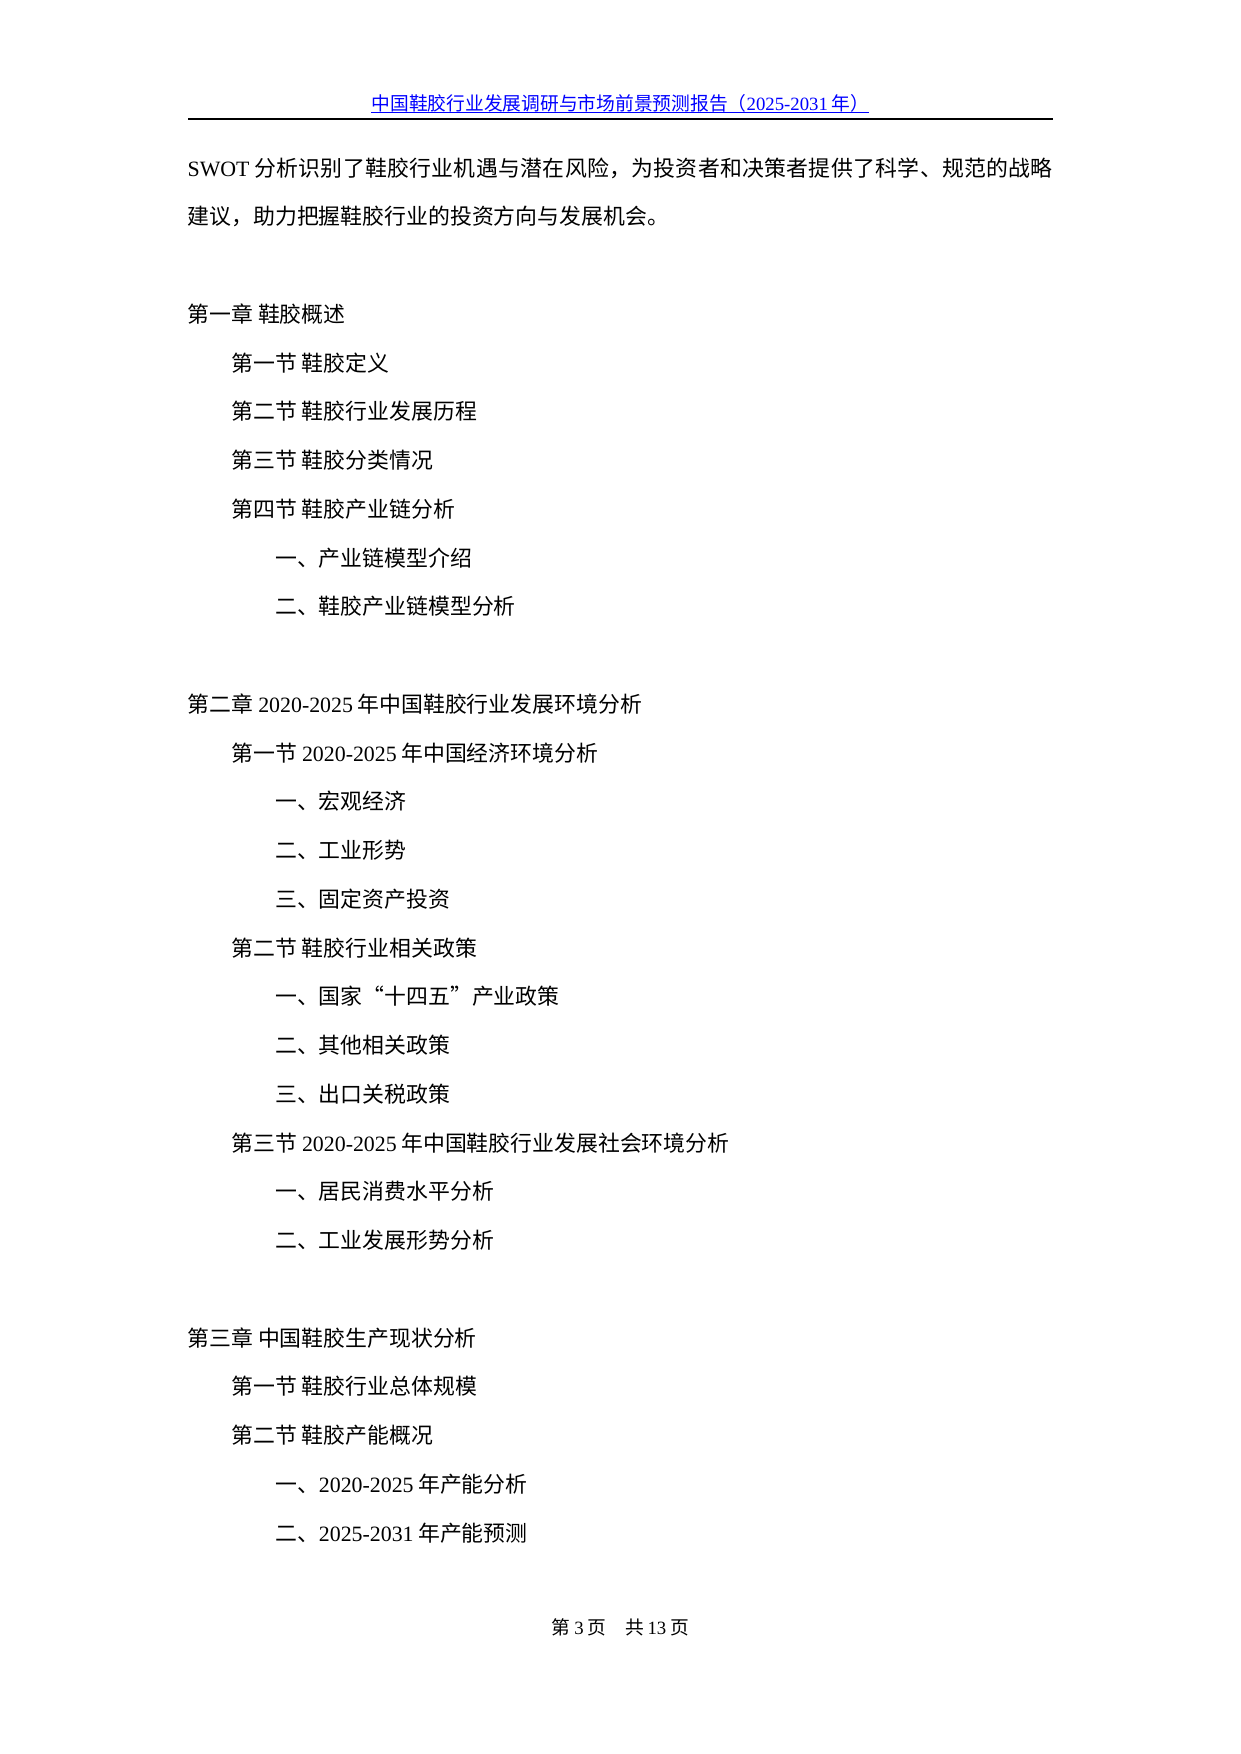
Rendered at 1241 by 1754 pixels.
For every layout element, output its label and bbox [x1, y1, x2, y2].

text [187, 150, 1053, 1548]
